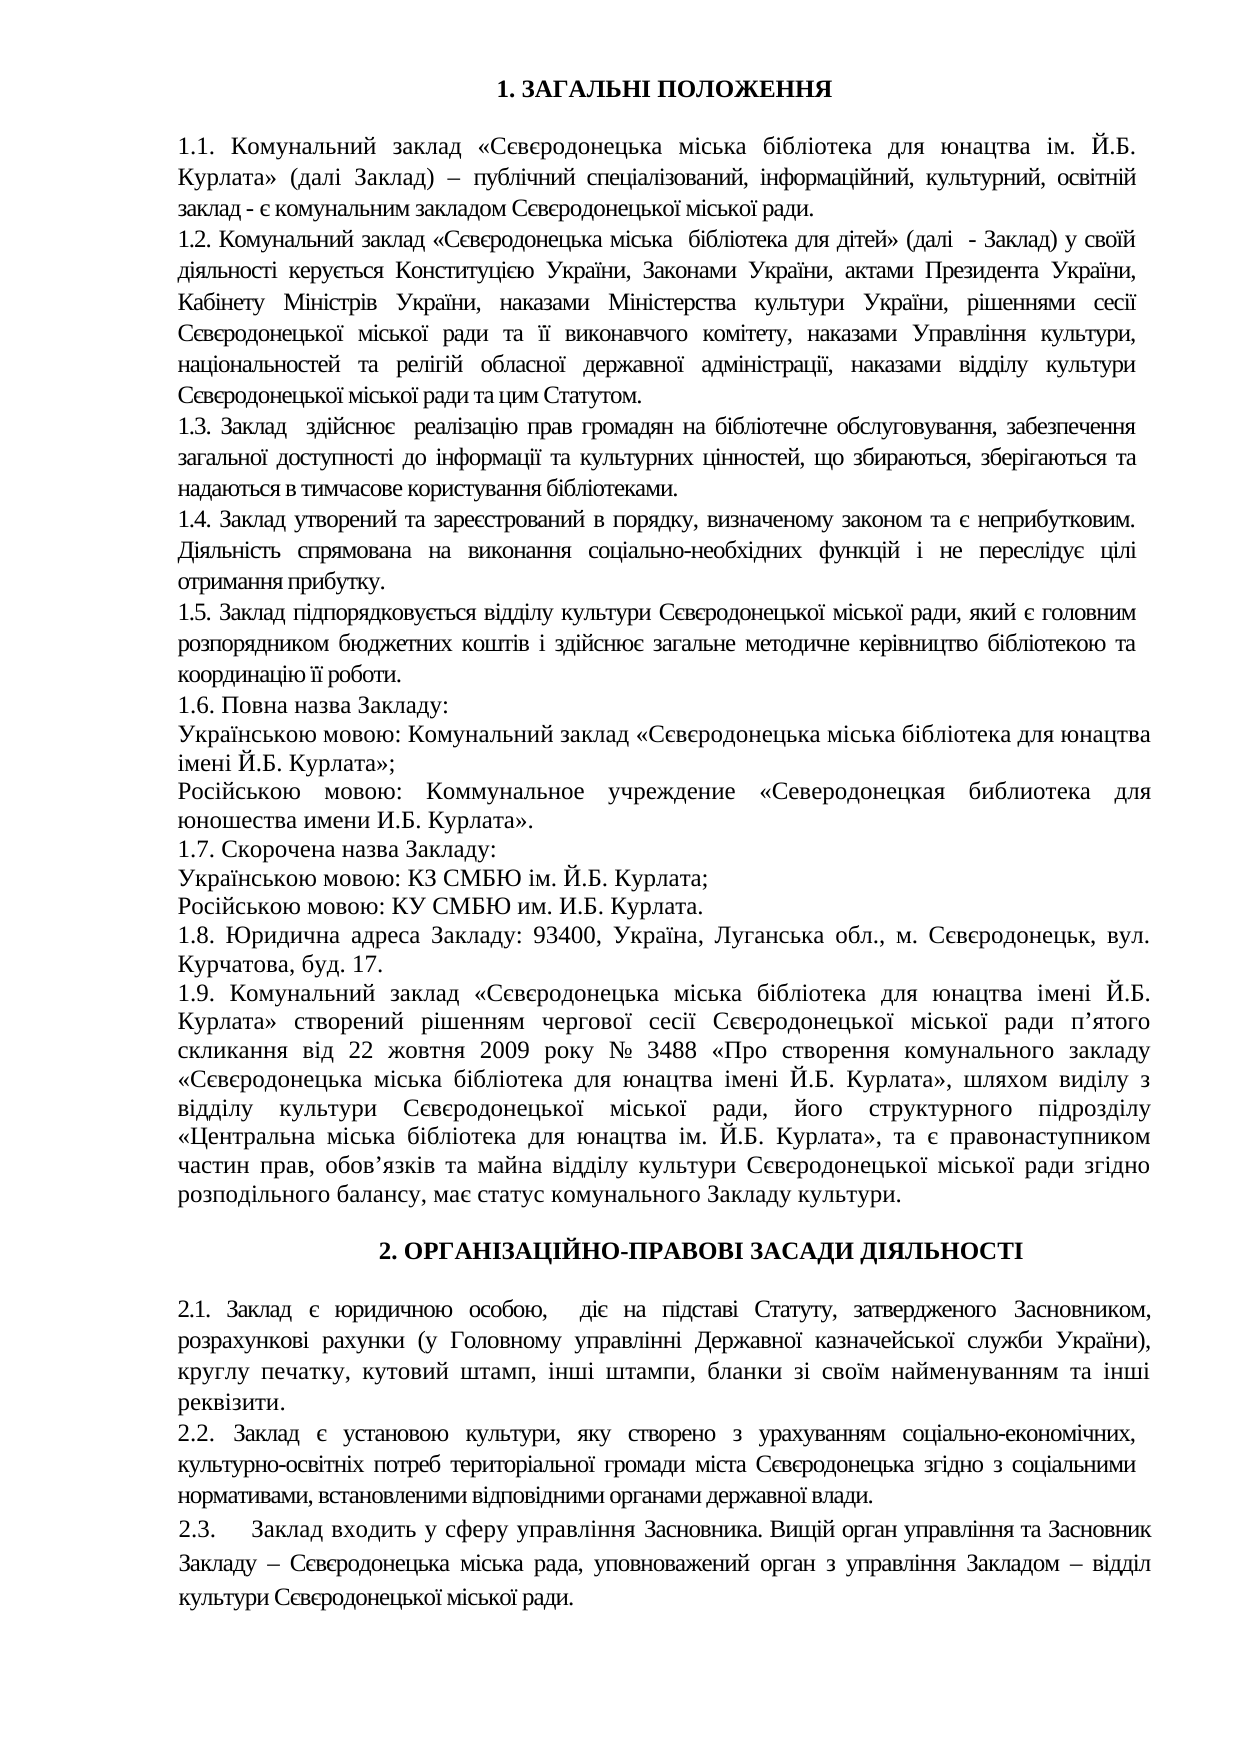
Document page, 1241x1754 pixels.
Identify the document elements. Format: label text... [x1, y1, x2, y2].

text Російською мовою: КУ СМБЮ им. И.Б. Курлата. [177, 891, 1152, 920]
text Українською мовою: Комунальний заклад «Сєвєродонецька міська бібліотека для юнацтва імені Й.Б. Курлата»; [177, 719, 1152, 776]
text 1.7. Скорочена назва Закладу: [177, 834, 1152, 863]
text 2.1. Заклад є юридичною особою, діє на підставі Статуту, затвердженого Засновником, розрахункові рахунки (у Головному управлінні Державної казначейської служби України), круглу печатку, кутовий штамп, інші штампи, бланки зі своїм найменуванням та інші реквізити. [177, 1294, 1152, 1416]
text 1. ЗАГАЛЬНІ ПОЛОЖЕННЯ [177, 74, 1152, 103]
text 1.2. Комунальний заклад «Сєвєродонецька міська бібліотека для дітей» (далі - Заклад) у своїй діяльності керується Конституцією України, Законами України, актами Президента України, Кабінету Міністрів України, наказами Міністерства культури України, рішеннями сесії Сєвєродонецької міської ради та її виконавчого комітету, наказами Управління культури, національностей та релігій обласної державної адміністрації, наказами відділу культури Сєвєродонецької міської ради та цим Статутом. [177, 224, 1137, 408]
text 2.2. Заклад є установою культури, яку створено з урахуванням соціально-економічних, культурно-освітніх потреб територіальної громади міста Сєвєродонецька згідно з соціальними нормативами, встановленими відповідними органами державної влади. [177, 1418, 1137, 1509]
text 1.9. Комунальний заклад «Сєвєродонецька міська бібліотека для юнацтва імені Й.Б. Курлата» створений рішенням чергової сесії Сєвєродонецької міської ради п’ятого скликання від 22 жовтня 2009 року № 3488 «Про створення комунального закладу «Сєвєродонецька міська бібліотека для юнацтва імені Й.Б. Курлата», шляхом виділу з відділу культури Сєвєродонецької міської ради, його структурного підрозділу «Центральна міська бібліотека для юнацтва ім. Й.Б. Курлата», та є правонаступником частин прав, обов’язків та майна відділу культури Сєвєродонецької міської ради згідно розподільного балансу, має статус комунального Закладу культури. [177, 978, 1152, 1208]
text 1.3. Заклад здійснює реалізацію прав громадян на бібліотечне обслуговування, забезпечення загальної доступності до інформації та культурних цінностей, що збираються, зберігаються та надаються в тимчасове користування бібліотеками. [177, 411, 1137, 502]
text 1.5. Заклад підпорядковується відділу культури Сєвєродонецької міської ради, який є головним розпорядником бюджетних коштів і здійснює загальне методичне керівництво бібліотекою та координацію її роботи. [177, 597, 1137, 688]
text 1.4. Заклад утворений та зареєстрований в порядку, визначеному законом та є неприбутковим. Діяльність спрямована на виконання соціально-необхідних функцій і не переслідує цілі отримання прибутку. [177, 504, 1137, 595]
text 2.3. Заклад входить у сферу управління Засновника. Вищій орган управління та Засновник Закладу – Сєвєродонецька міська рада, уповноважений орган з управління Закладом – відділ культури Сєвєродонецької міської ради. [178, 1511, 1152, 1612]
text 1.8. Юридична адреса Закладу: 93400, Україна, Луганська обл., м. Сєвєродонецьк, вул. Курчатова, буд. 17. [177, 920, 1152, 978]
text Російською мовою: Коммунальное учреждение «Северодонецкая библиотека для юношества имени И.Б. Курлата». [177, 776, 1152, 834]
text Українською мовою: КЗ СМБЮ ім. Й.Б. Курлата; [177, 863, 1152, 891]
text 2. ОРГАНІЗАЦІЙНО-ПРАВОВІ ЗАСАДИ ДІЯЛЬНОСТІ [177, 1236, 1152, 1265]
text 1.1. Комунальний заклад «Сєвєродонецька міська бібліотека для юнацтва ім. Й.Б. Курлата» (далі Заклад) – публічний спеціалізований, інформаційний, культурний, освітній заклад - є комунальним закладом Сєвєродонецької міської ради. [177, 131, 1137, 222]
text 1.6. Повна назва Закладу: [177, 690, 1152, 719]
